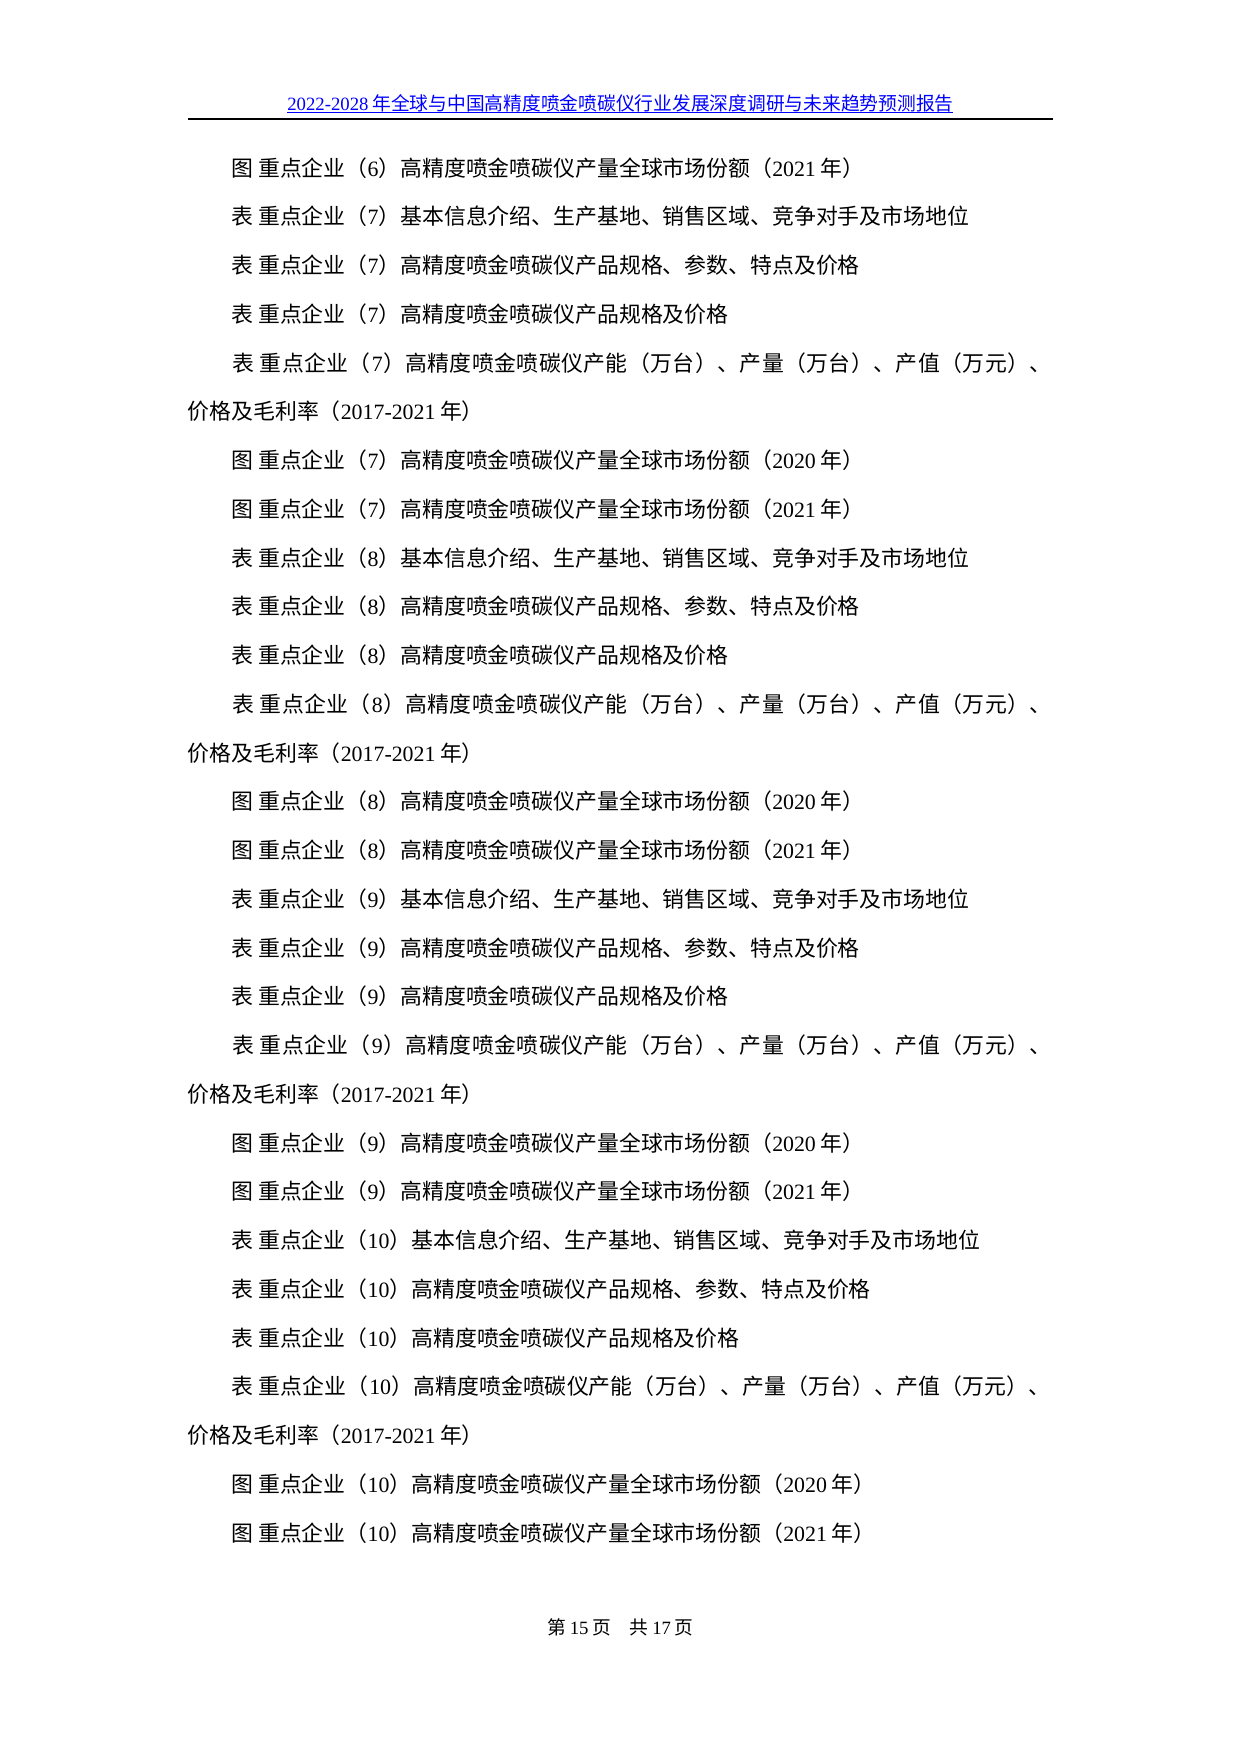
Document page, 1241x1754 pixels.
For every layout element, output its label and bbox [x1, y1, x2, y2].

text [187, 150, 1053, 1548]
